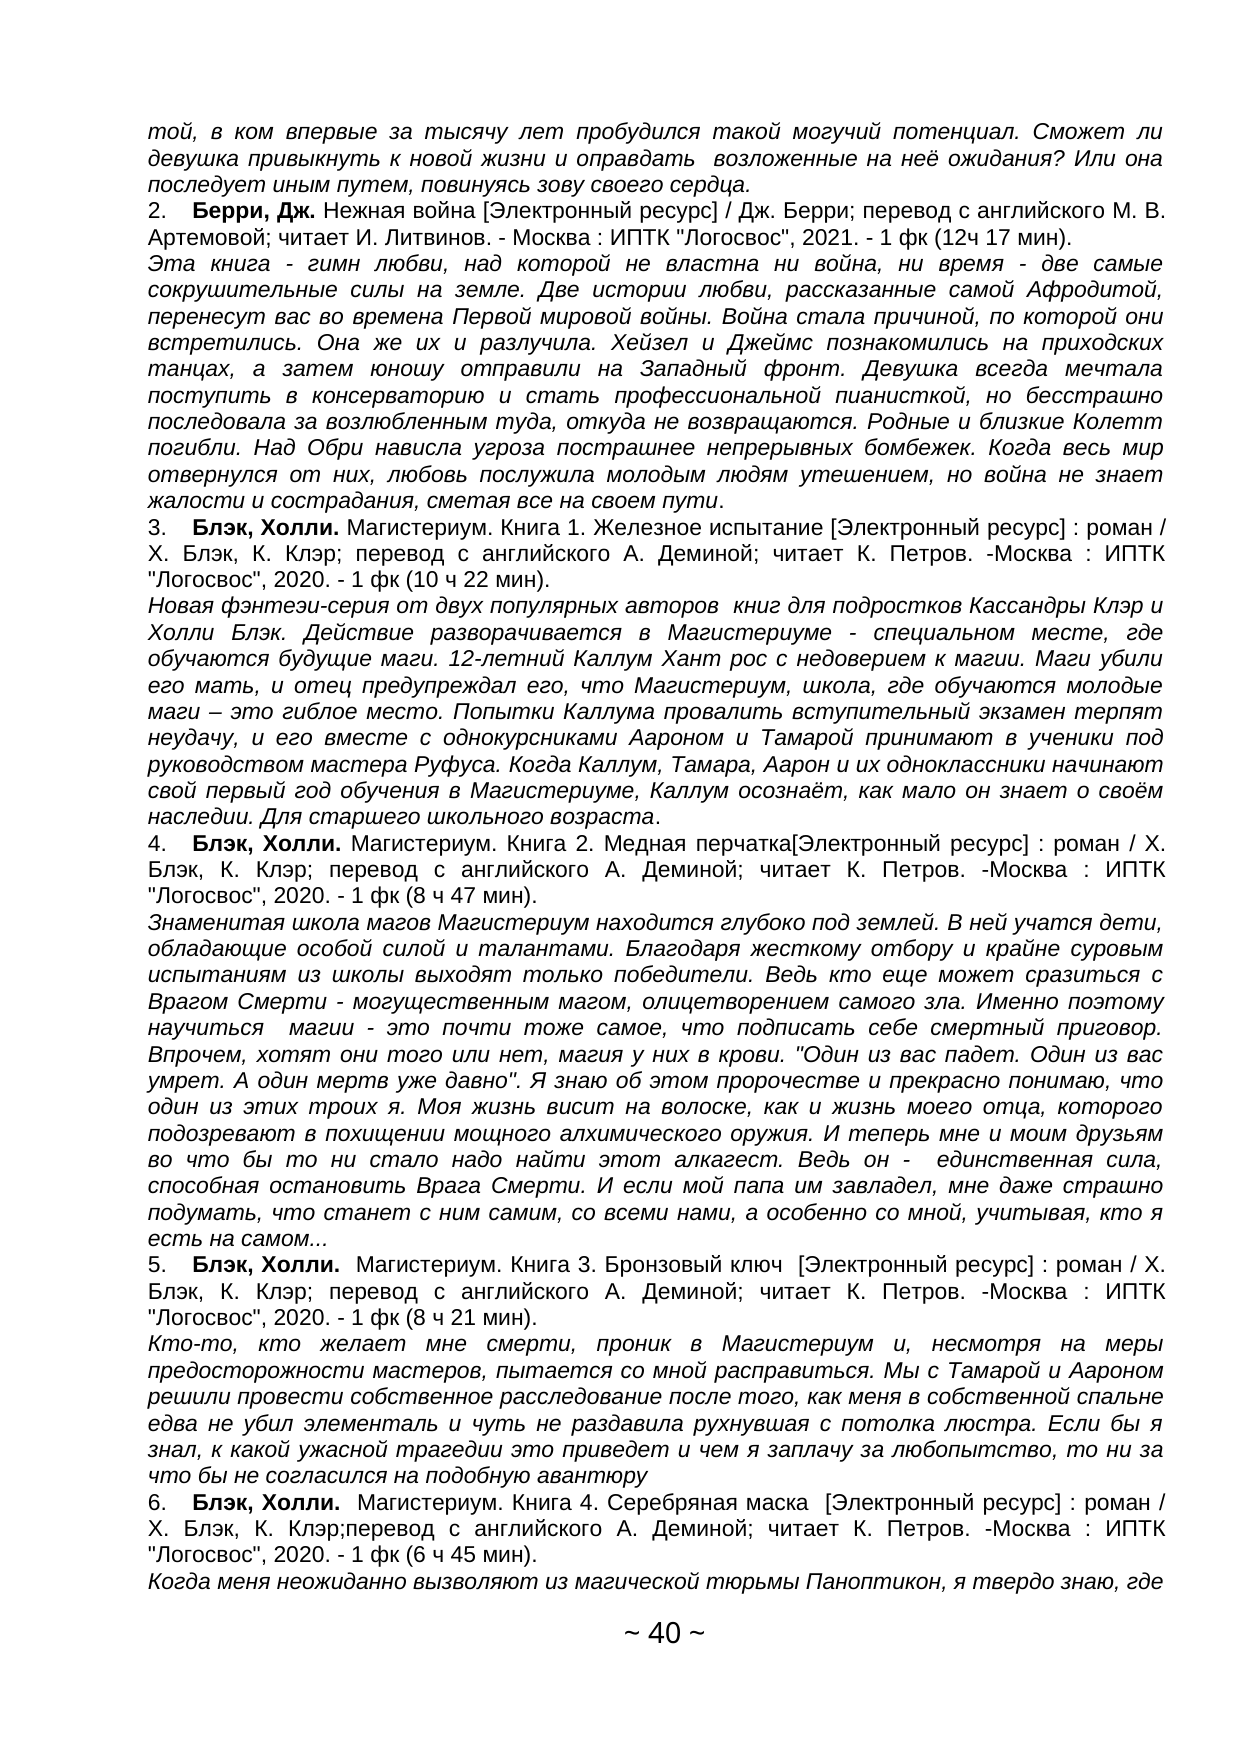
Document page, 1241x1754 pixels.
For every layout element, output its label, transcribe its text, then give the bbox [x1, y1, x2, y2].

list Берри, Дж. Нежная война [Электронный ресурс] / Дж. Берри; перевод с английского М. В. Артемовой; читает И. Литвинов. - Москва : ИПТК "Логосвос", 2021. - 1 фк (12ч 17 мин). [148, 197, 1167, 250]
text Новая фэнтеэи-серия от двух популярных авторов книг для подростков Кассандры Клэр и Холли Блэк. Действие разворачивается в Магистериуме - специальном месте, где обучаются будущие маги. 12-летний Каллум Хант рос с недоверием к магии. Маги убили его мать, и отец предупреждал его, что Магистериум, школа, где обучаются молодые маги – это гиблое место. Попытки Каллума провалить вступительный экзамен терпят неудачу, и его вместе с однокурсниками Аароном и Тамарой принимают в ученики под руководством мастера Руфуса. Когда Каллум, Тамара, Аарон и их одноклассники начинают свой первый год обучения в Магистериуме, Каллум осознаёт, как мало он знает о своём наследии. Для старшего школьного возраста. [148, 592, 1167, 830]
text Знаменитая школа магов Магистериум находится глубоко под землей. В ней учатся дети, обладающие особой силой и талантами. Благодаря жесткому отбору и крайне суровым испытаниям из школы выходят только победители. Ведь кто еще может сразиться с Врагом Смерти - могущественным магом, олицетворением самого зла. Именно поэтому научиться магии - это почти тоже самое, что подписать себе смертный приговор. Впрочем, хотят они того или нет, магия у них в крови. "Один из вас падет. Один из вас умрет. А один мертв уже давно". Я знаю об этом пророчестве и прекрасно понимаю, что один из этих троих я. Моя жизнь висит на волоске, как и жизнь моего отца, которого подозревают в похищении мощного алхимического оружия. И теперь мне и моим друзьям во что бы то ни стало надо найти этот алкагест. Ведь он - единственная сила, способная остановить Врага Смерти. И если мой папа им завладел, мне даже страшно подумать, что станет с ним самим, со всеми нами, а особенно со мной, учитывая, кто я есть на самом... [148, 909, 1167, 1251]
text Эта книга - гимн любви, над которой не властна ни война, ни время - две самые сокрушительные силы на земле. Две истории любви, рассказанные самой Афродитой, перенесут вас во времена Первой мировой войны. Война стала причиной, по которой они встретились. Она же их и разлучила. Хейзел и Джеймс познакомились на приходских танцах, а затем юношу отправили на Западный фронт. Девушка всегда мечтала поступить в консерваторию и стать профессиональной пианисткой, но бесстрашно последовала за возлюбленным туда, откуда не возвращаются. Родные и близкие Колетт погибли. Над Обри нависла угроза пострашнее непрерывных бомбежек. Когда весь мир отвернулся от них, любовь послужила молодым людям утешением, но война не знает жалости и сострадания, сметая все на своем пути. [148, 250, 1167, 513]
text Кто-то, кто желает мне смерти, проник в Магистериум и, несмотря на меры предосторожности мастеров, пытается со мной расправиться. Мы с Тамарой и Аароном решили провести собственное расследование после того, как меня в собственной спальне едва не убил элементаль и чуть не раздавила рухнувшая с потолка люстра. Если бы я знал, к какой ужасной трагедии это приведет и чем я заплачу за любопытство, то ни за что бы не согласился на подобную авантюру [148, 1330, 1167, 1488]
list Блэк, Холли. Магистериум. Книга 1. Железное испытание [Электронный ресурс] : роман / Х. Блэк, К. Клэр; перевод с английского А. Деминой; читает К. Петров. -Москва : ИПТК "Логосвос", 2020. - 1 фк (10 ч 22 мин). [148, 513, 1167, 592]
list Блэк, Холли. Магистериум. Книга 3. Бронзовый ключ [Электронный ресурс] : роман / Х. Блэк, К. Клэр; перевод с английского А. Деминой; читает К. Петров. -Москва : ИПТК "Логосвос", 2020. - 1 фк (8 ч 21 мин). [148, 1251, 1167, 1330]
list Блэк, Холли. Магистериум. Книга 2. Медная перчатка[Электронный ресурс] : роман / Х. Блэк, К. Клэр; перевод с английского А. Деминой; читает К. Петров. -Москва : ИПТК "Логосвос", 2020. - 1 фк (8 ч 47 мин). [148, 830, 1167, 909]
list Блэк, Холли. Магистериум. Книга 4. Серебряная маска [Электронный ресурс] : роман / Х. Блэк, К. Клэр;перевод с английского А. Деминой; читает К. Петров. -Москва : ИПТК "Логосвос", 2020. - 1 фк (6 ч 45 мин). [148, 1488, 1167, 1568]
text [148, 118, 1167, 197]
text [148, 1568, 1167, 1594]
